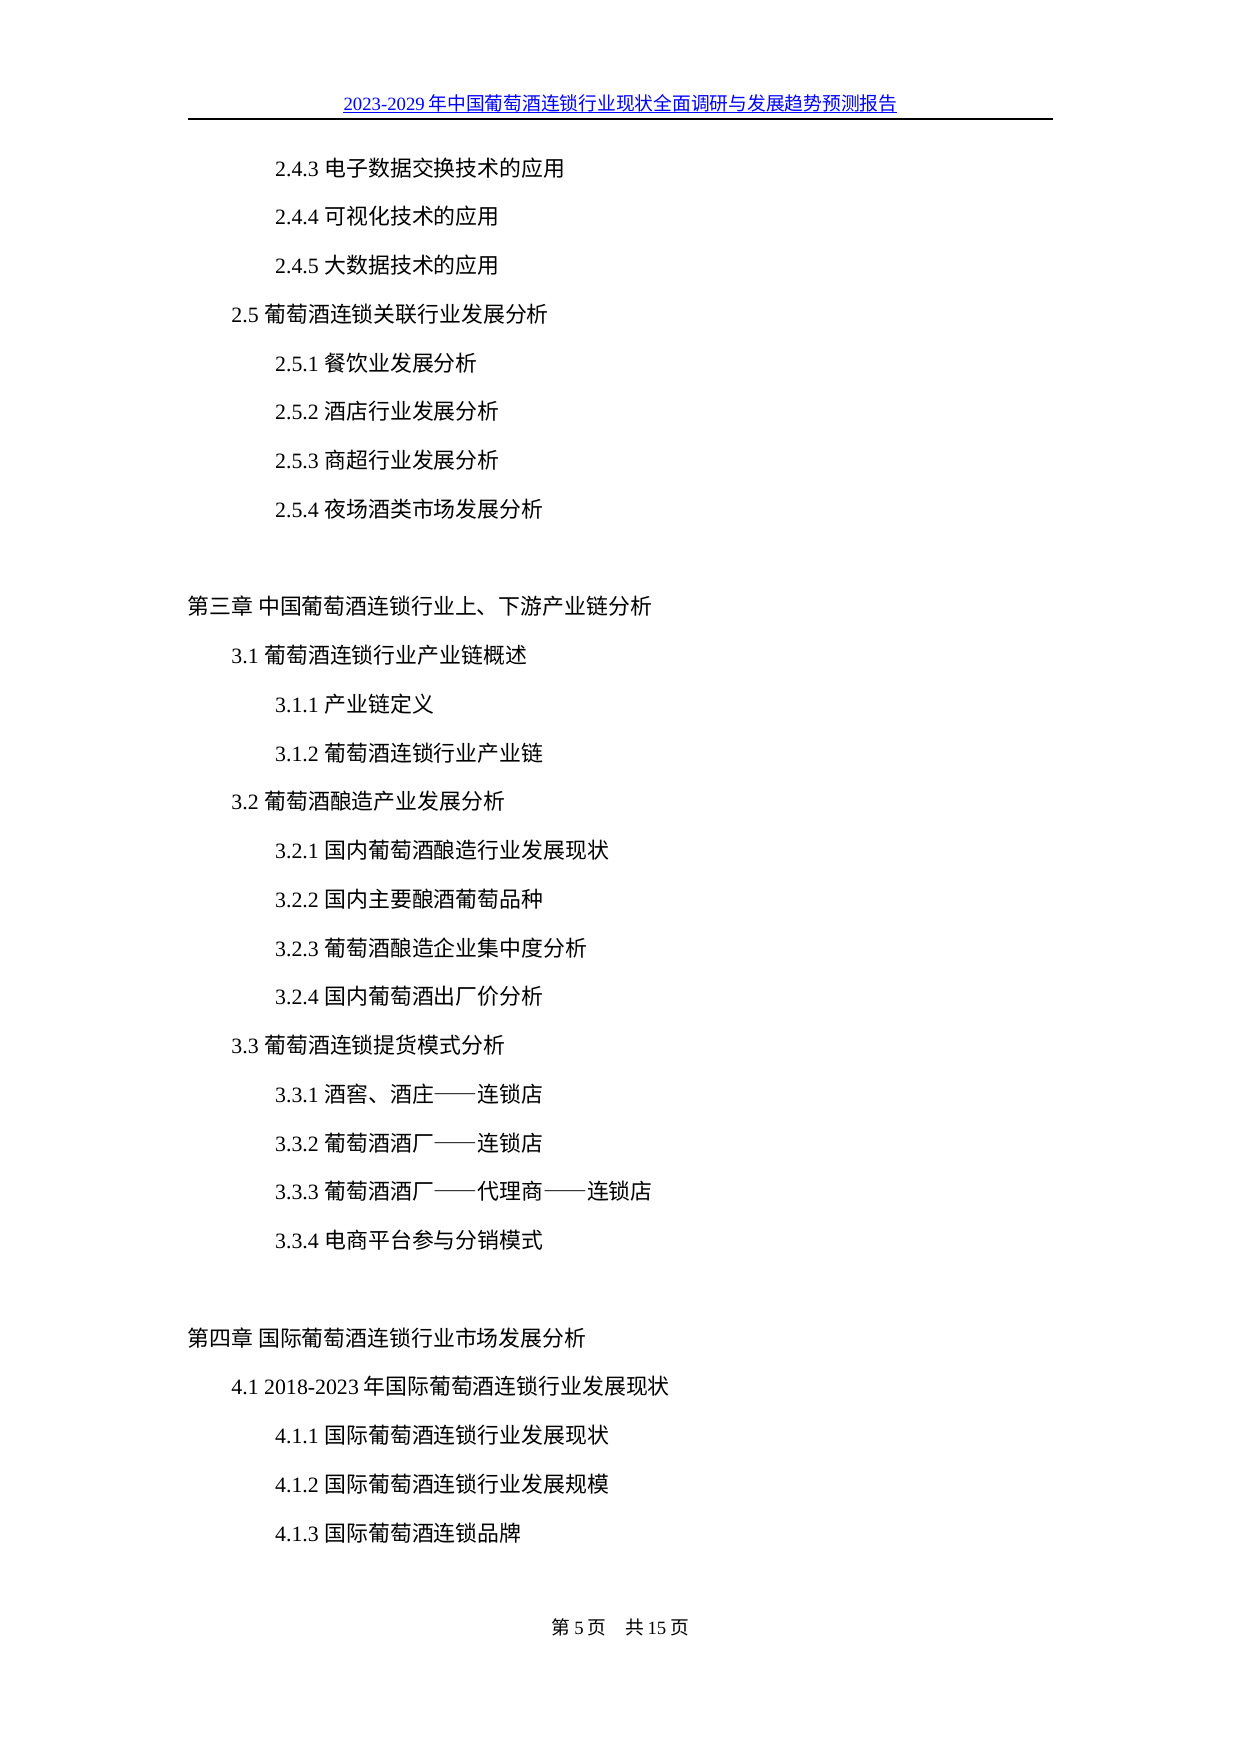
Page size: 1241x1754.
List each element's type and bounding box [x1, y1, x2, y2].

text [187, 150, 1053, 1548]
